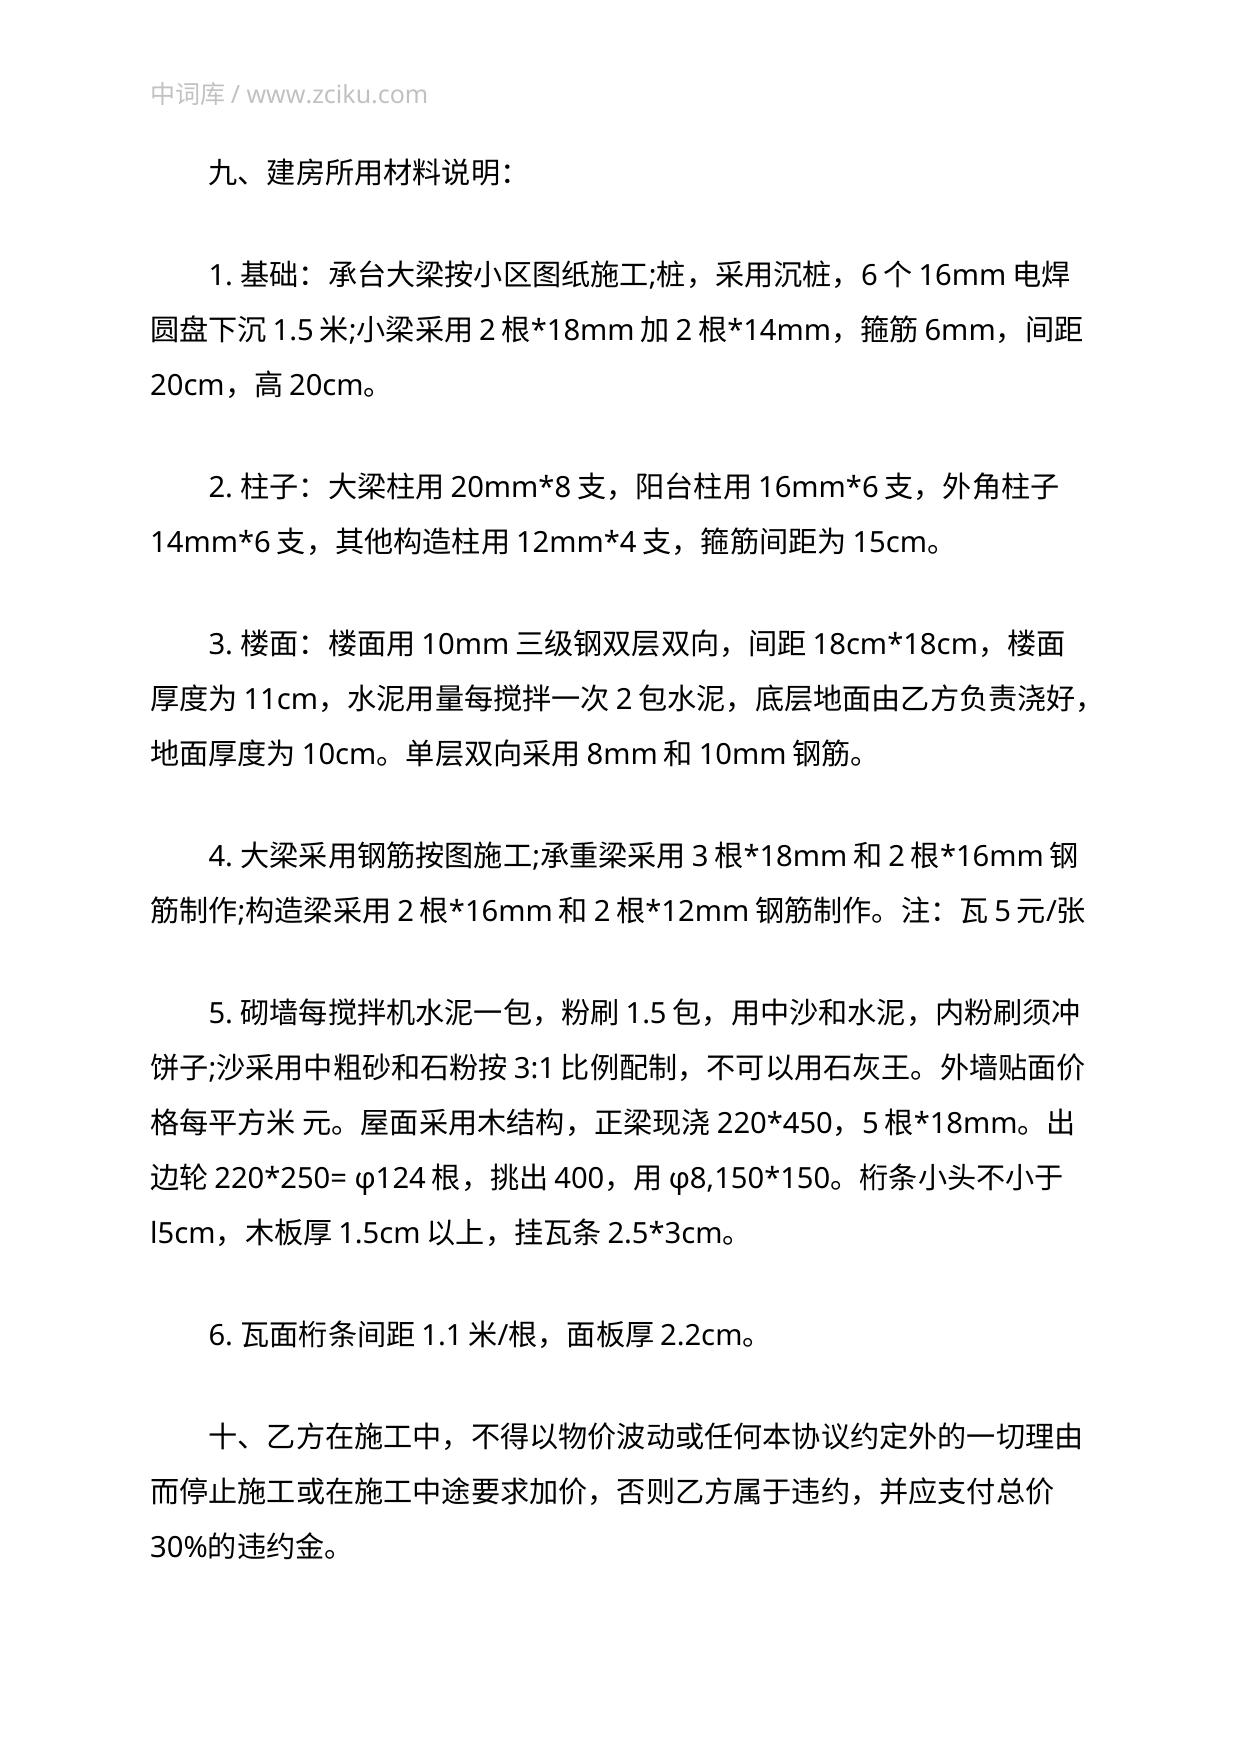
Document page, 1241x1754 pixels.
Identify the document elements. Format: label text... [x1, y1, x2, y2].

text 九、建房所用材料说明： [150, 150, 1090, 192]
text 4. 大梁采用钢筋按图施工;承重梁采用3根*18mm和2根*16mm钢筋制作;构造梁采用2根*16mm和2根*12mm钢筋制作。注：瓦5元/张 [150, 833, 1090, 930]
text 1. 基础：承台大梁按小区图纸施工;桩，采用沉桩，6个16mm电焊圆盘下沉1.5米;小梁采用2根*18mm加2根*14mm，箍筋6mm，间距20cm，高20cm。 [150, 252, 1090, 404]
text 5. 砌墙每搅拌机水泥一包，粉刷1.5包，用中沙和水泥，内粉刷须冲饼子;沙采用中粗砂和石粉按3:1比例配制，不可以用石灰王。外墙贴面价格每平方米 元。屋面采用木结构，正梁现浇220*450，5根*18mm。出边轮220*250= φ124根，挑出400，用φ8,150*150。桁条小头不小于l5cm，木板厚1.5cm以上，挂瓦条2.5*3cm。 [150, 990, 1090, 1252]
text 十、乙方在施工中，不得以物价波动或任何本协议约定外的一切理由而停止施工或在施工中途要求加价，否则乙方属于违约，并应支付总价30%的违约金。 [150, 1414, 1090, 1566]
text 3. 楼面：楼面用10mm三级钢双层双向，间距18cm*18cm，楼面厚度为11cm，水泥用量每搅拌一次2包水泥，底层地面由乙方负责浇好，地面厚度为10cm。单层双向采用8mm和10mm钢筋。 [150, 621, 1090, 773]
text 6. 瓦面桁条间距1.1米/根，面板厚2.2cm。 [150, 1312, 1090, 1354]
text 2. 柱子：大梁柱用20mm*8支，阳台柱用16mm*6支，外角柱子14mm*6支，其他构造柱用12mm*4支，箍筋间距为15cm。 [150, 464, 1090, 561]
